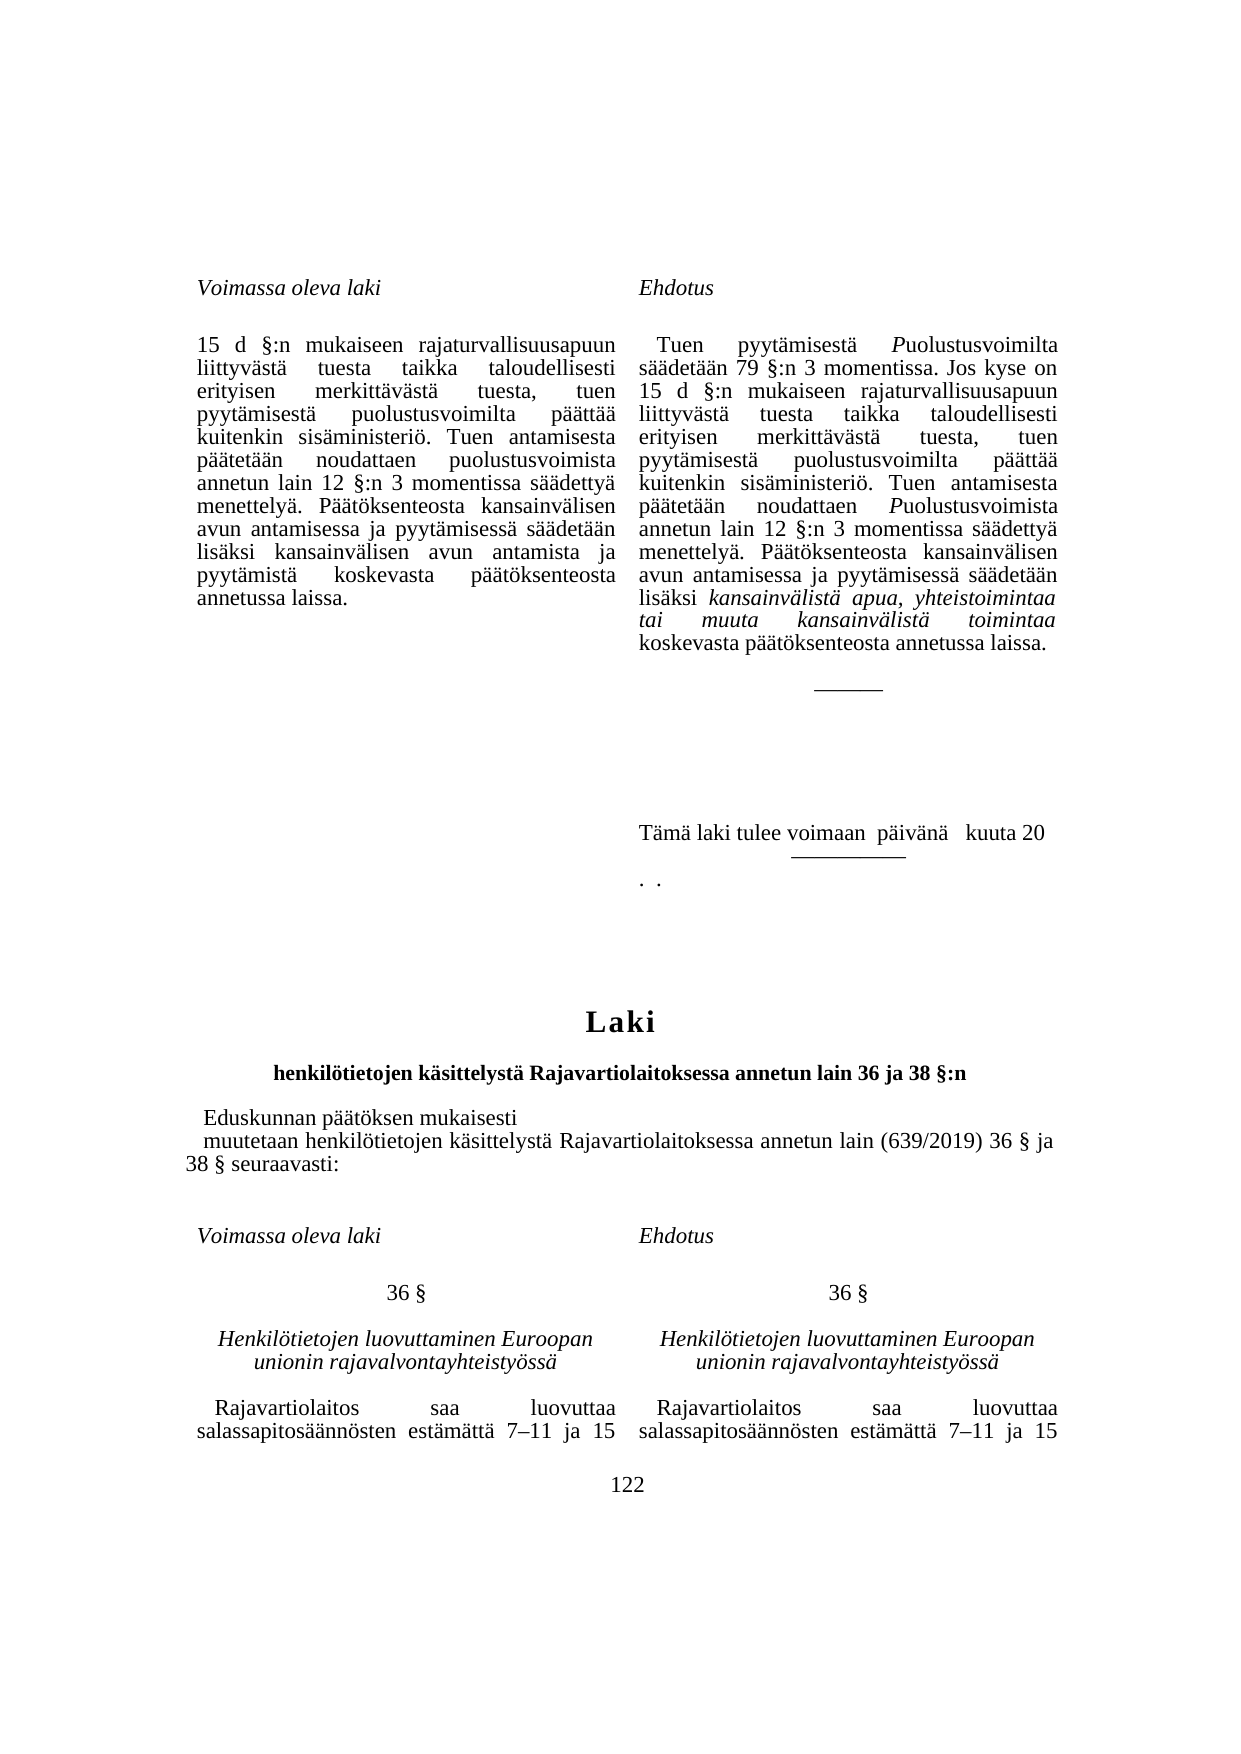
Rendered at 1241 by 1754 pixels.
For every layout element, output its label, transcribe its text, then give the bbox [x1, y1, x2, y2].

text Eduskunnan päätöksen mukaisesti [185, 1107, 1055, 1130]
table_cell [628, 1283, 1069, 1443]
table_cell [185, 335, 627, 891]
table_header Ehdotus [628, 1222, 1069, 1282]
table_header Voimassa oleva laki [185, 1222, 627, 1282]
text Laki [185, 1005, 1055, 1039]
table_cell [185, 1283, 627, 1443]
text henkilötietojen käsittelystä Rajavartiolaitoksessa annetun lain 36 ja 38 §:n [185, 1062, 1055, 1084]
table_header Ehdotus [628, 274, 1069, 334]
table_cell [628, 335, 1069, 891]
text muutetaan henkilötietojen käsittelystä Rajavartiolaitoksessa annetun lain (639/2019) 36 § ja 38 § seuraavasti: [185, 1130, 1055, 1176]
table_header Voimassa oleva laki [185, 274, 627, 334]
